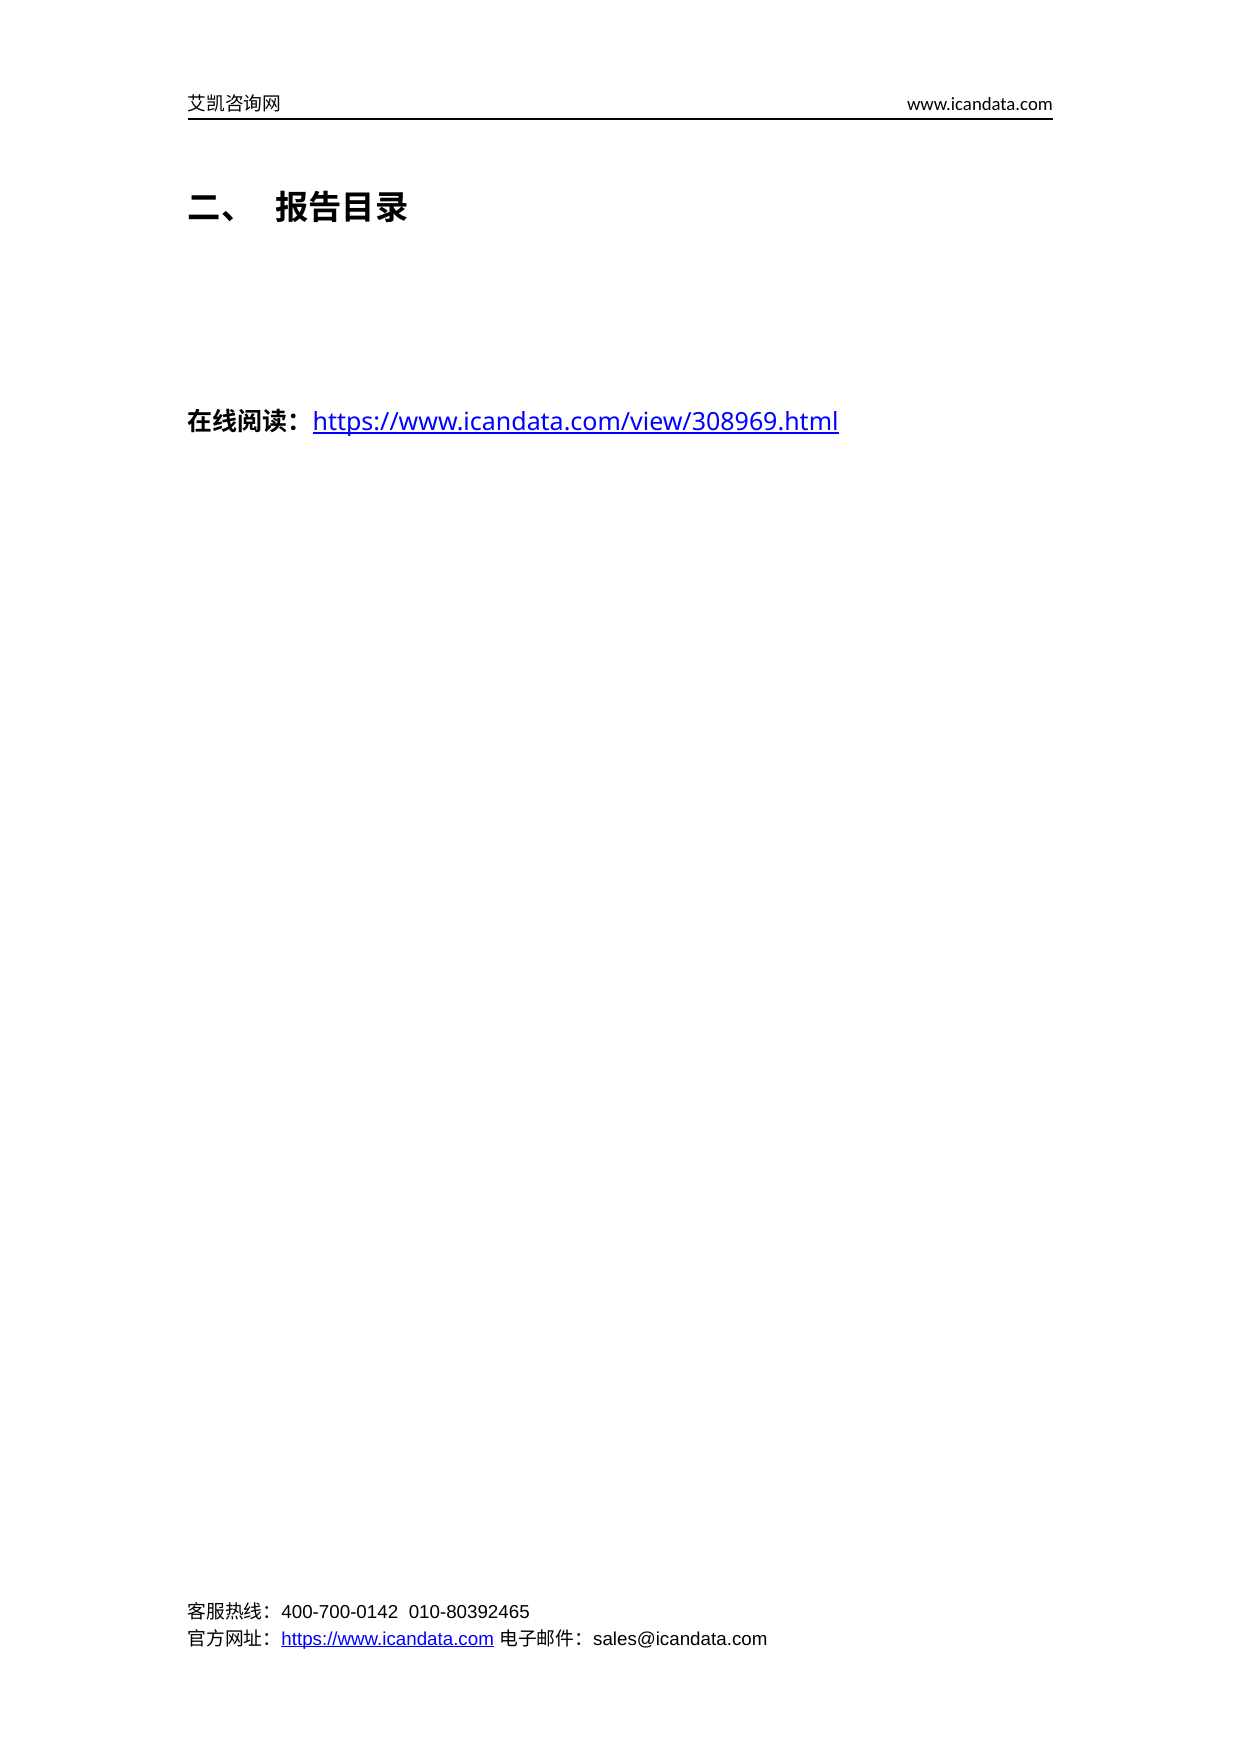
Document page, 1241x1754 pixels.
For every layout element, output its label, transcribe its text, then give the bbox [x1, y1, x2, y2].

subtitle 报告目录 [187, 172, 1053, 237]
text 在线阅读：https://www.icandata.com/view/308969.html [187, 387, 1053, 452]
